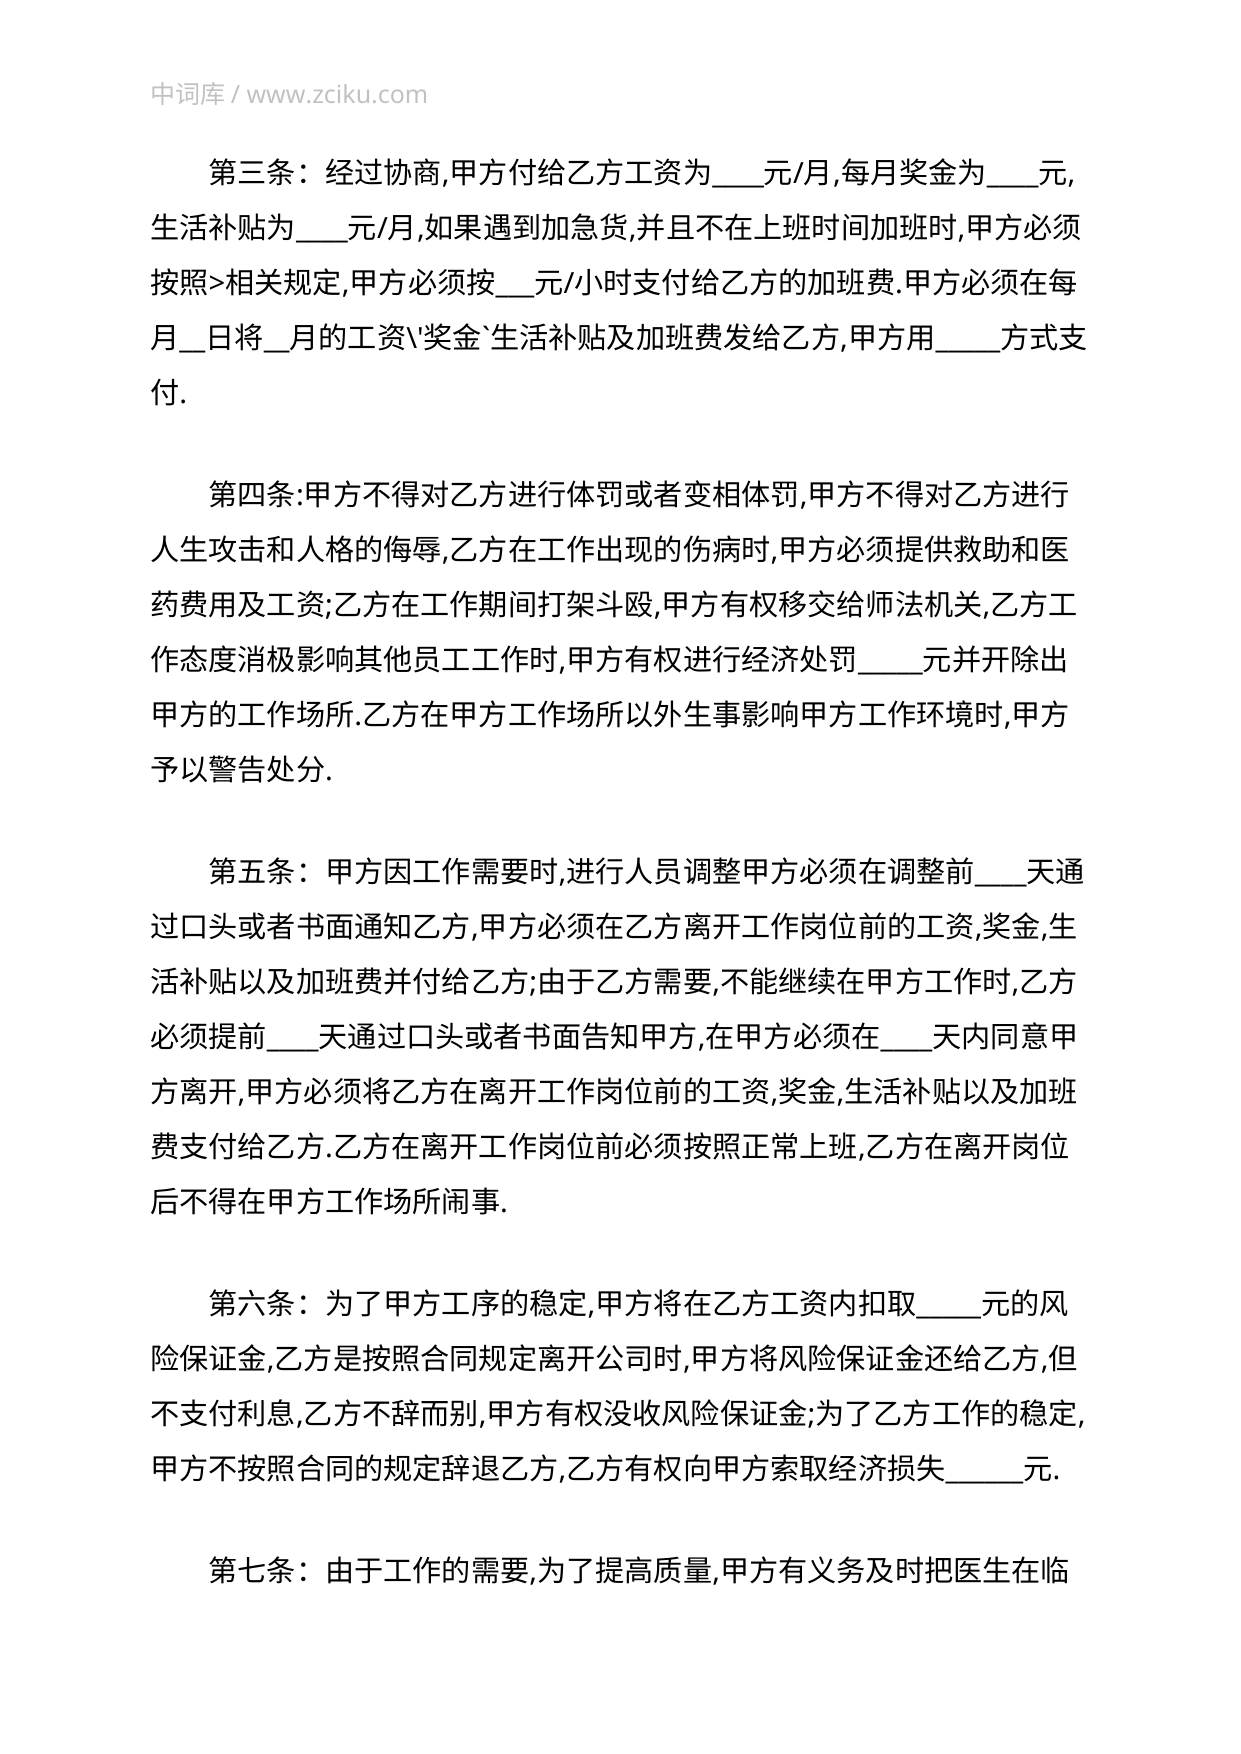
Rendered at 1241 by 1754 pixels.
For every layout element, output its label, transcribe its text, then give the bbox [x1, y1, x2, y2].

text 第五条：甲方因工作需要时,进行人员调整甲方必须在调整前____天通过口头或者书面通知乙方,甲方必须在乙方离开工作岗位前的工资,奖金,生活补贴以及加班费并付给乙方;由于乙方需要,不能继续在甲方工作时,乙方必须提前____天通过口头或者书面告知甲方,在甲方必须在____天内同意甲方离开,甲方必须将乙方在离开工作岗位前的工资,奖金,生活补贴以及加班费支付给乙方.乙方在离开工作岗位前必须按照正常上班,乙方在离开岗位后不得在甲方工作场所闹事. [150, 849, 1090, 1221]
text 第六条：为了甲方工序的稳定,甲方将在乙方工资内扣取_____元的风险保证金,乙方是按照合同规定离开公司时,甲方将风险保证金还给乙方,但不支付利息,乙方不辞而别,甲方有权没收风险保证金;为了乙方工作的稳定,甲方不按照合同的规定辞退乙方,乙方有权向甲方索取经济损失______元. [150, 1281, 1090, 1488]
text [150, 1548, 1090, 1590]
text 第三条：经过协商,甲方付给乙方工资为____元/月,每月奖金为____元,生活补贴为____元/月,如果遇到加急货,并且不在上班时间加班时,甲方必须按照>相关规定,甲方必须按___元/小时支付给乙方的加班费.甲方必须在每月__日将__月的工资\'奖金`生活补贴及加班费发给乙方,甲方用_____方式支付. [150, 150, 1090, 412]
text 第四条:甲方不得对乙方进行体罚或者变相体罚,甲方不得对乙方进行人生攻击和人格的侮辱,乙方在工作出现的伤病时,甲方必须提供救助和医药费用及工资;乙方在工作期间打架斗殴,甲方有权移交给师法机关,乙方工作态度消极影响其他员工工作时,甲方有权进行经济处罚_____元并开除出甲方的工作场所.乙方在甲方工作场所以外生事影响甲方工作环境时,甲方予以警告处分. [150, 472, 1090, 789]
